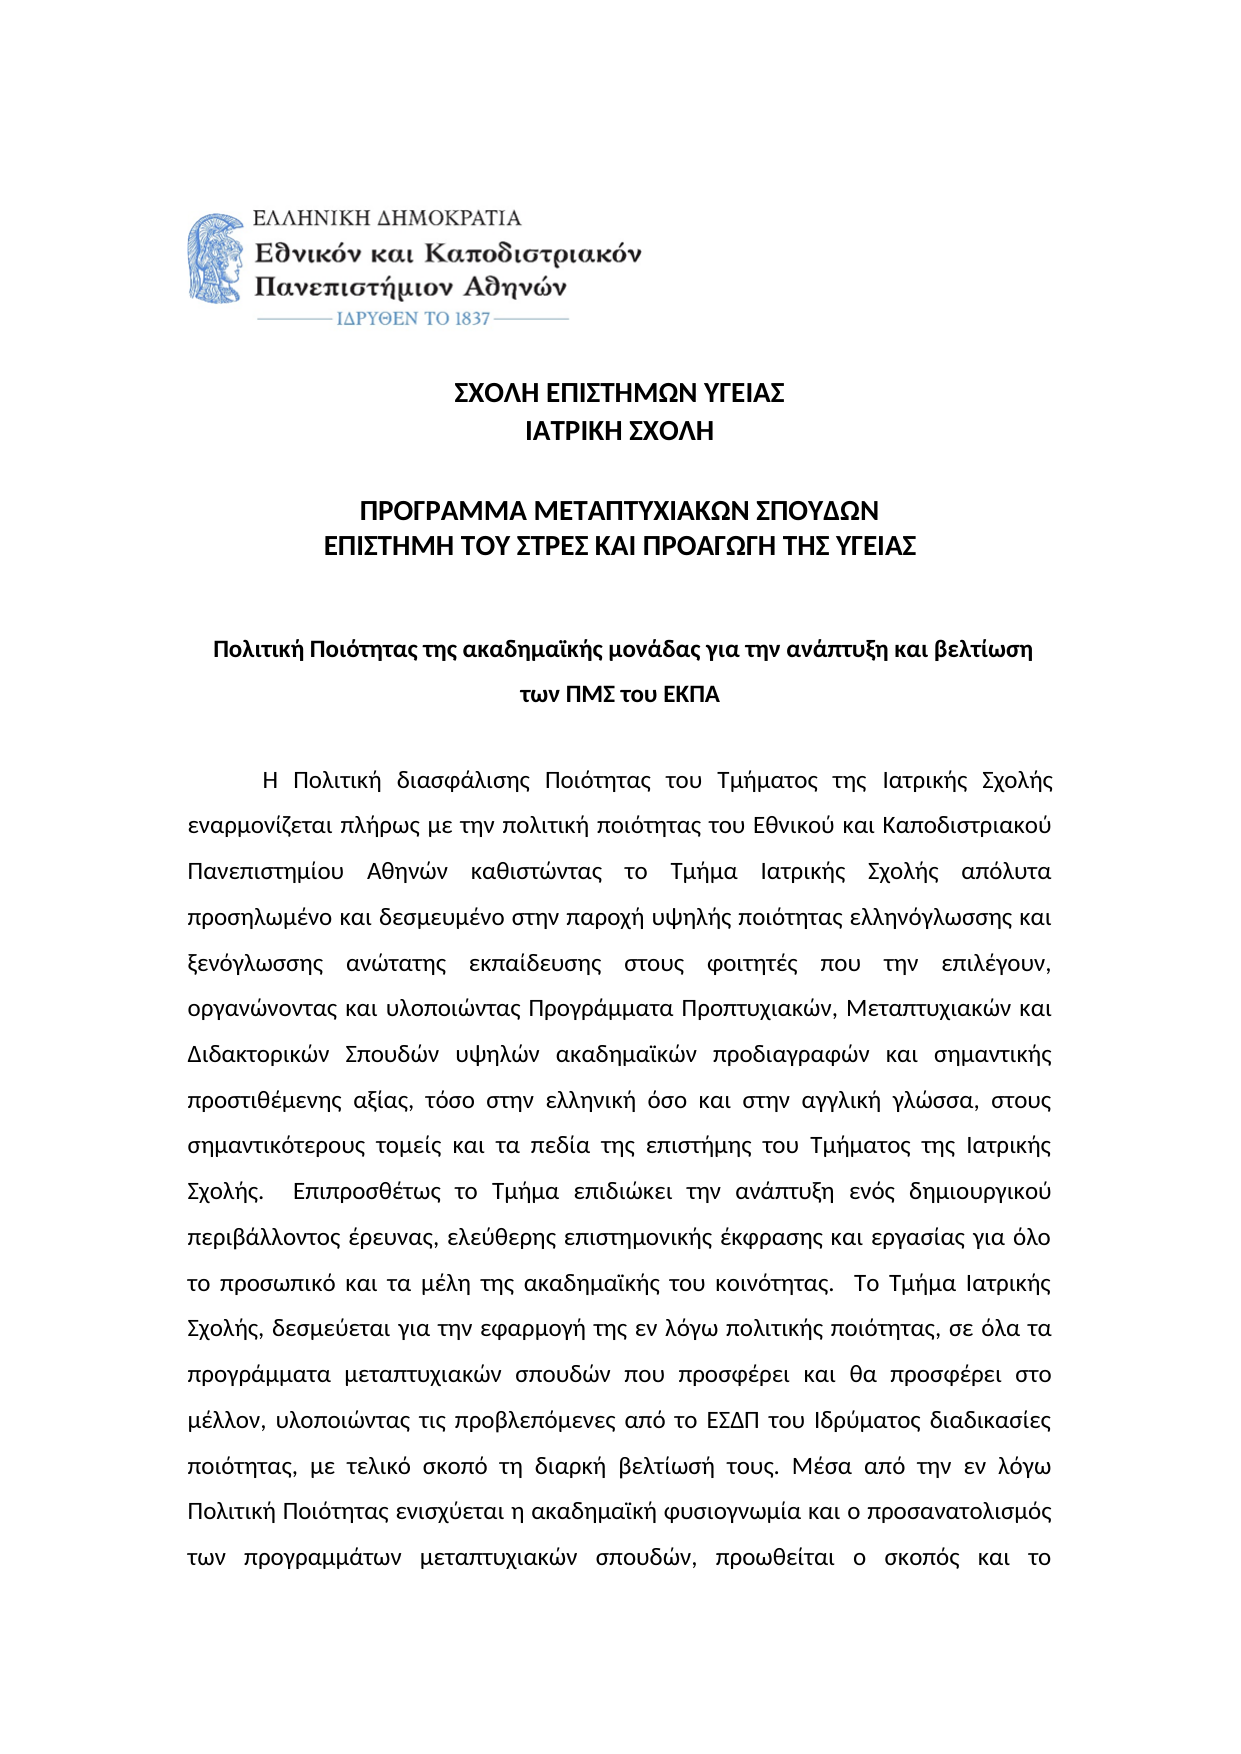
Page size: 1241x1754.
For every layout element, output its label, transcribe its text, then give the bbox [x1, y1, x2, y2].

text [187, 764, 1053, 1572]
picture [187, 200, 666, 335]
text Πολιτική Ποιότητας της ακαδημαϊκής μονάδας για την ανάπτυξη και βελτίωση των ΠΜΣ του ΕΚΠΑ [187, 633, 1053, 709]
text ΕΠΙΣΤΗΜΗ ΤΟΥ ΣΤΡΕΣ ΚΑΙ ΠΡΟΑΓΩΓΗ ΤΗΣ ΥΓΕΙΑΣ [187, 527, 1053, 563]
text ΣΧΟΛΗ ΕΠΙΣΤΗΜΩΝ ΥΓΕΙΑΣ [301, 381, 938, 408]
text ΙΑΤΡΙΚΗ ΣΧΟΛΗ [301, 412, 938, 448]
text ΠΡΟΓΡΑΜΜΑ ΜΕΤΑΠΤΥΧΙΑΚΩΝ ΣΠΟΥΔΩΝ [226, 492, 938, 527]
